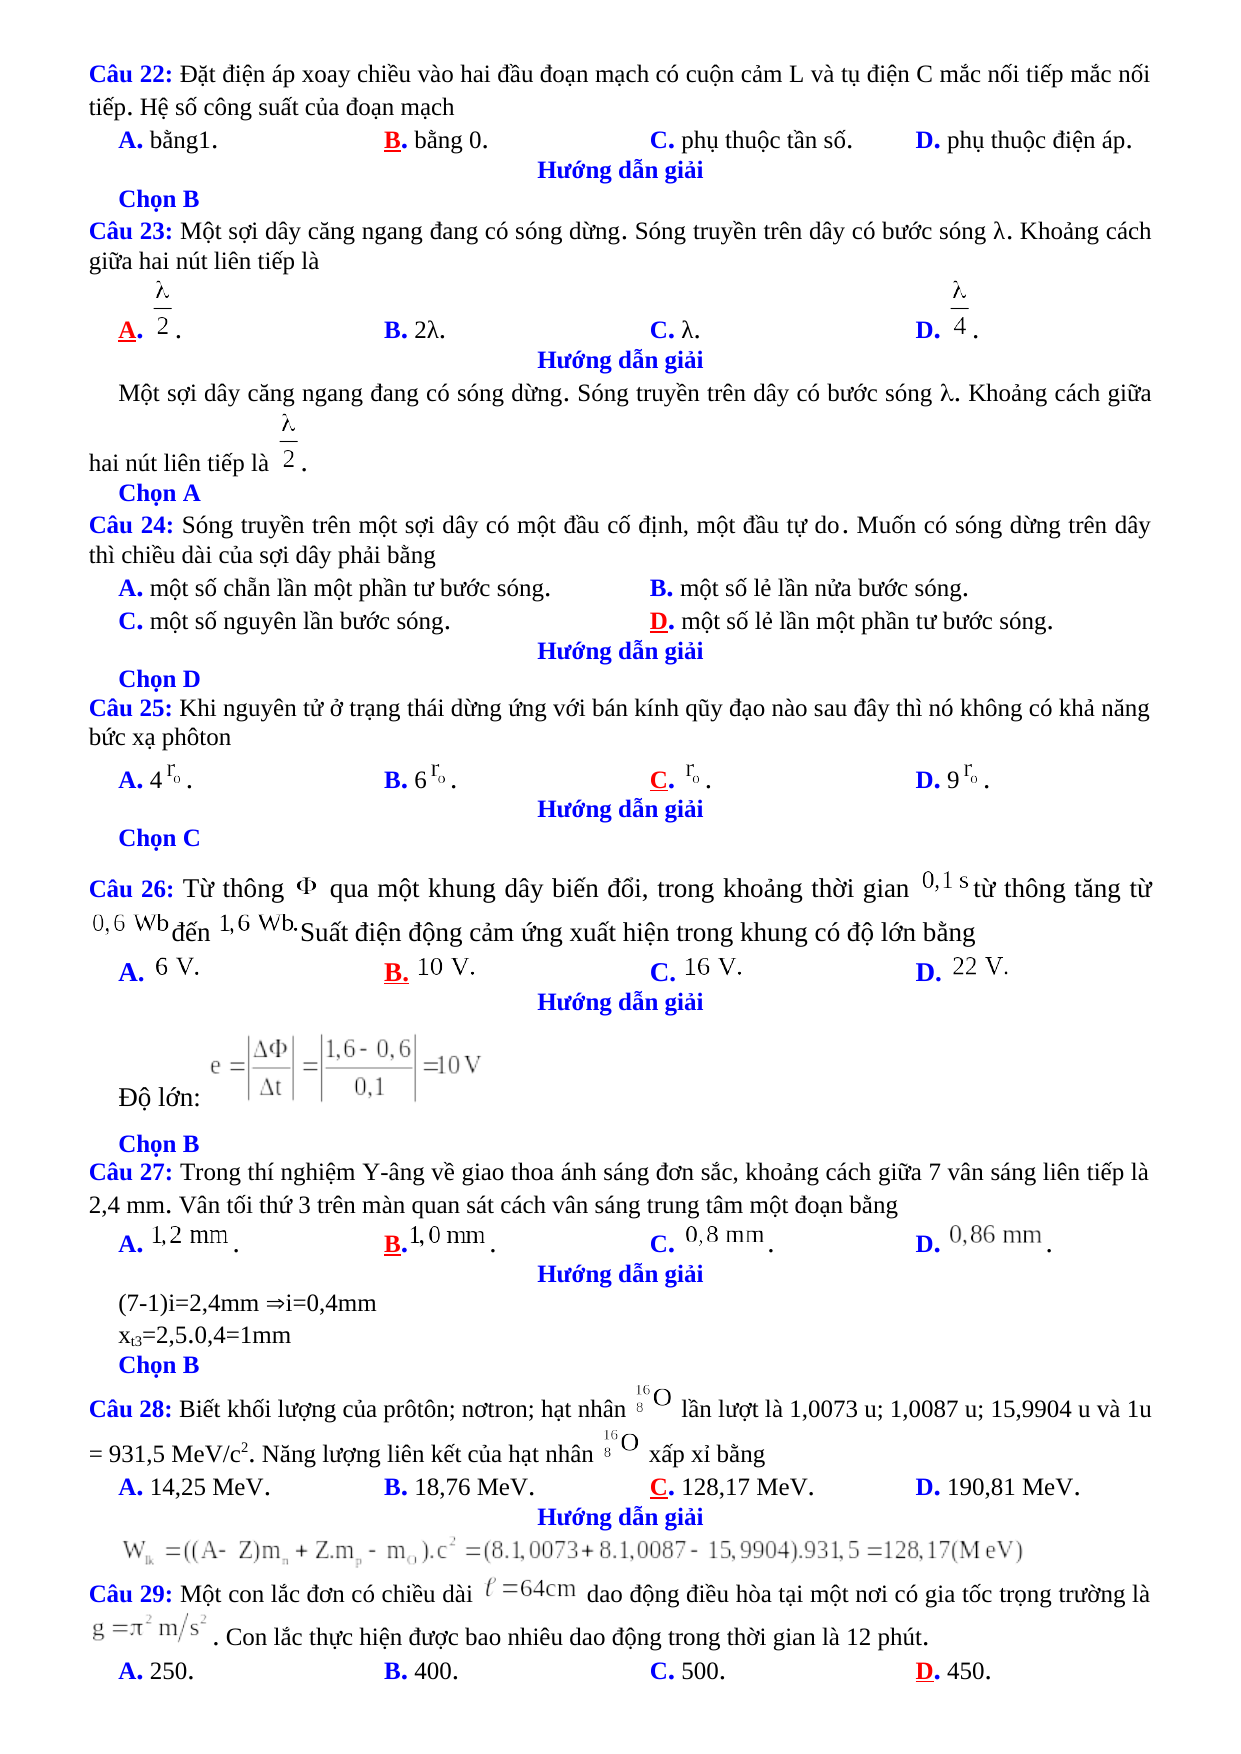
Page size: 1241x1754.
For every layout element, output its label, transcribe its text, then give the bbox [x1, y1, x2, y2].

text Một sợi dây căng ngang đang có sóng dừng. Sóng truyền trên dây có bước sóng . Khoảng cách giữa hai nút liên tiếp là . [88, 374, 1152, 478]
text Hướng dẫn giải [88, 345, 1152, 374]
text Hướng dẫn giải [88, 636, 1152, 664]
text Chọn B [88, 1350, 1152, 1379]
text C. một số nguyên lần bước sóng. D. một số lẻ lần một phần tư bước sóng. [88, 602, 1152, 636]
text Câu 23: Một sợi dây căng ngang đang có sóng dừng. Sóng truyền trên dây có bước sóng λ. Khoảng cách giữa hai nút liên tiếp là [88, 212, 1152, 275]
text Câu 26: Từ thông qua một khung dây biến đổi, trong khoảng thời gian từ thông tăng từ đến Suất điện động cảm ứng xuất hiện trong khung có độ lớn bằng [88, 864, 1152, 947]
text A. . B.. C. . D. . [88, 1220, 1152, 1259]
text Độ lớn: [88, 1028, 1152, 1112]
text Câu 25: Khi nguyên tử ở trạng thái dừng ứng với bán kính qũy đạo nào sau đây thì nó không có khả năng bức xạ phôton [88, 693, 1152, 751]
text Câu 27: Trong thí nghiệm Y-âng về giao thoa ánh sáng đơn sắc, khoảng cách giữa 7 vân sáng liên tiếp là 2,4 mm. Vân tối thứ 3 trên màn quan sát cách vân sáng trung tâm một đoạn bằng [88, 1157, 1152, 1220]
text Hướng dẫn giải [88, 794, 1152, 823]
text Câu 24: Sóng truyền trên một sợi dây có một đầu cố định, một đầu tự do. Muốn có sóng dừng trên dây thì chiều dài của sợi dây phải bằng [88, 506, 1152, 569]
text Hướng dẫn giải [88, 1502, 1152, 1531]
text A. bằng1. B. bằng 0. C. phụ thuộc tần số. D. phụ thuộc điện áp. [88, 121, 1152, 155]
text Câu 28: Biết khối lượng của prôtôn; nơtron; hạt nhân lần lượt là 1,0073 u; 1,0087 u; 15,9904 u và 1u = 931,5 MeV/c2. Năng lượng liên kết của hạt nhân xấp xỉ bằng [88, 1379, 1152, 1468]
text (7-1)i=2,4mm i=0,4mm [88, 1288, 1152, 1316]
text A. 14,25 MeV. B. 18,76 MeV. C. 128,17 MeV. D. 190,81 MeV. [88, 1468, 1152, 1502]
list Hướng dẫn giải [88, 155, 1152, 184]
text Câu 22: Đặt điện áp xoay chiều vào hai đầu đoạn mạch có cuộn cảm L và tụ điện C mắc nối tiếp mắc nối tiếp. Hệ số công suất của đoạn mạch [88, 59, 1152, 121]
text Hướng dẫn giải [88, 987, 1152, 1016]
text Chọn B [88, 1129, 1152, 1157]
text Câu 29: Một con lắc đơn có chiều dài dao động điều hòa tại một nơi có gia tốc trọng trường là . Con lắc thực hiện được bao nhiêu dao động trong thời gian là 12 phút. [88, 1573, 1152, 1652]
text Hướng dẫn giải [88, 1259, 1152, 1288]
text A. B. C. D. [88, 951, 1152, 987]
text Chọn C [88, 823, 1152, 852]
text A. một số chẵn lần một phần tư bước sóng. B. một số lẻ lần nửa bước sóng. [88, 569, 1152, 602]
text Chọn B [88, 184, 1152, 212]
text A. 250. B. 400. C. 500. D. 450. [88, 1652, 1152, 1685]
text A. . B. 2λ. C. λ. D. . [88, 275, 1152, 345]
text Chọn A [88, 478, 1152, 506]
text xt3=2,5.0,4=1mm [88, 1316, 1152, 1350]
text A. 4. B. 6. C. . D. 9. [88, 751, 1152, 794]
text Chọn D [88, 664, 1152, 693]
